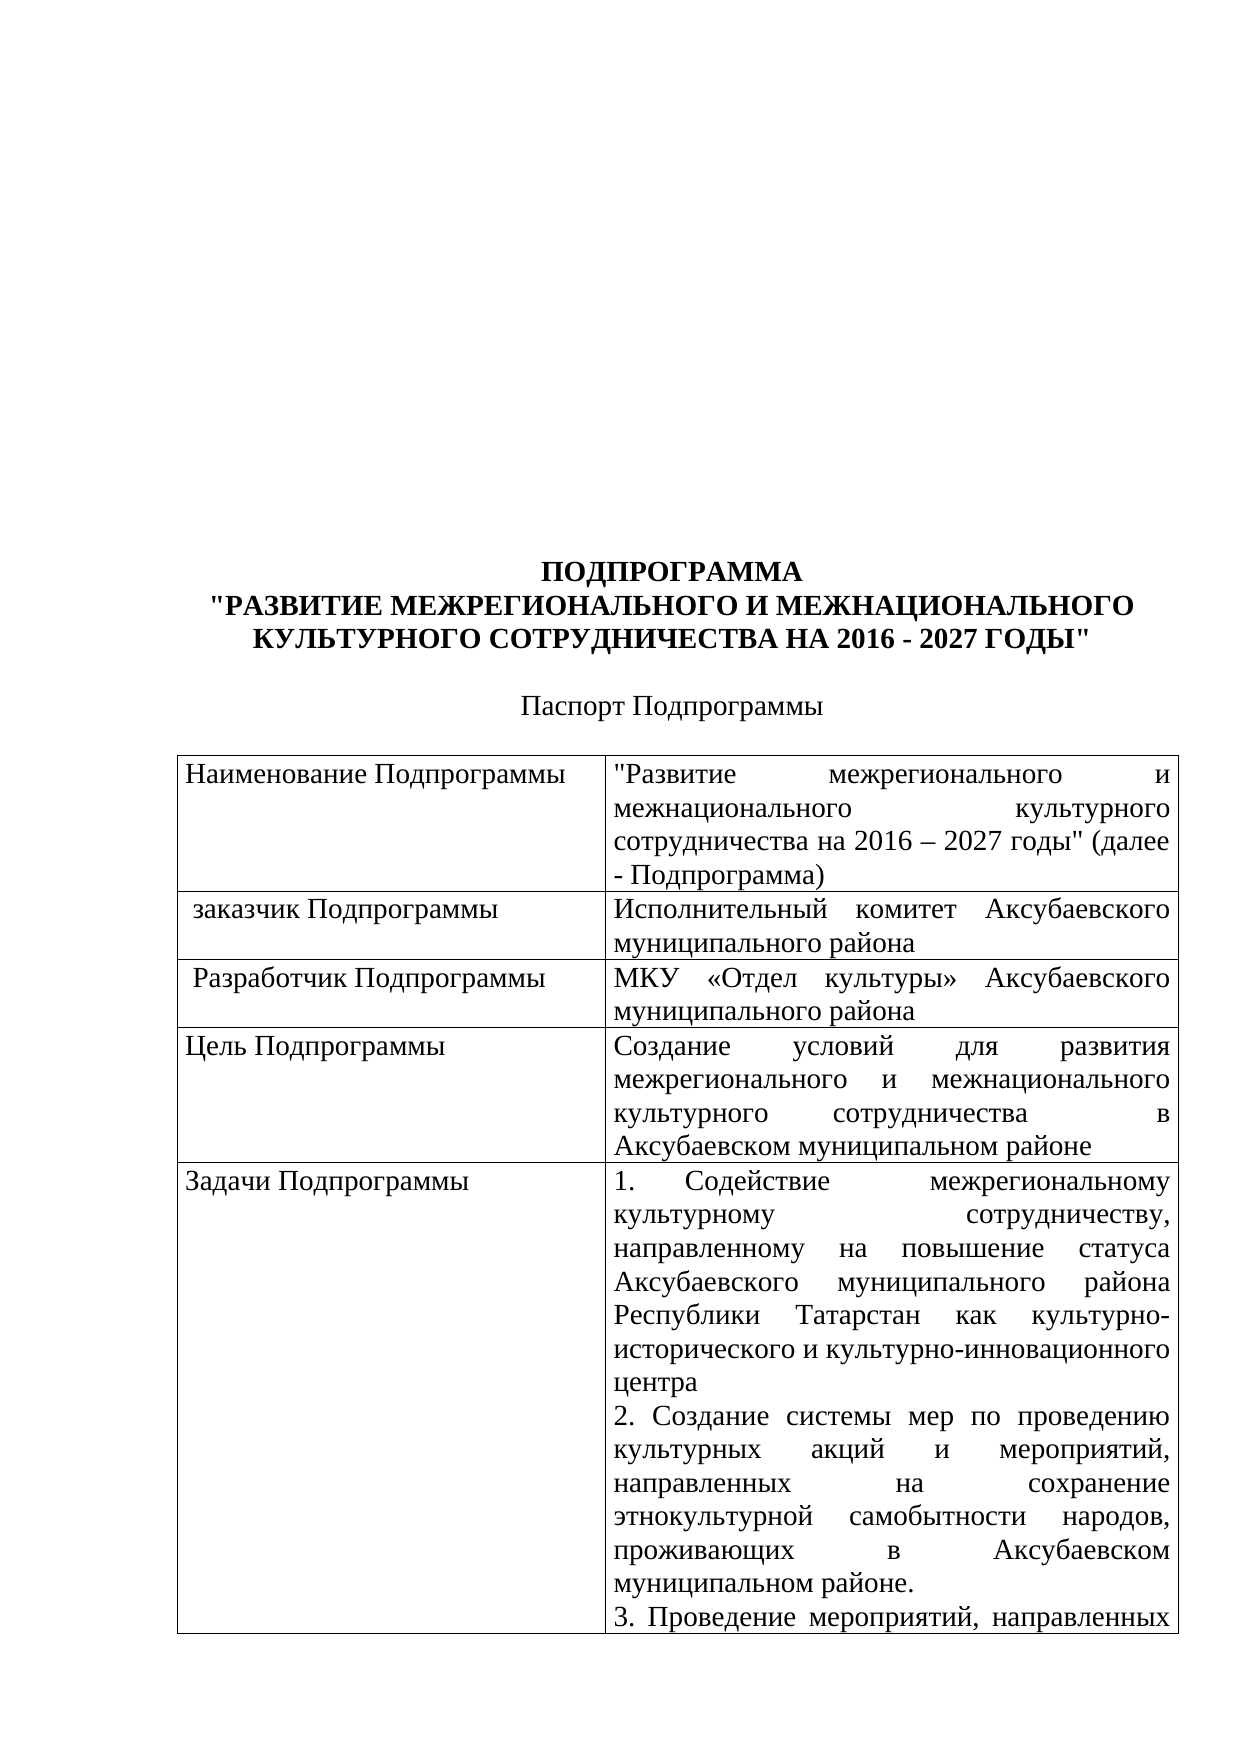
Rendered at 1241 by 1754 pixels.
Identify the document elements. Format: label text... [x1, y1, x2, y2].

table_cell Создание условий для развития межрегионального и межнационального культурного сотрудничества в Аксубаевском муниципальном районе [606, 1028, 1178, 1162]
text "РАЗВИТИЕ МЕЖРЕГИОНАЛЬНОГО И МЕЖНАЦИОНАЛЬНОГО [177, 588, 1167, 621]
table_cell заказчик Подпрограммы [178, 892, 605, 959]
table_cell Задачи Подпрограммы [178, 1163, 605, 1633]
table_header "Развитие межрегионального и межнационального культурного сотрудничества на 2016 – 2027 годы" (далее - Подпрограмма) [606, 756, 1178, 891]
text Паспорт Подпрограммы [177, 688, 1167, 722]
text ПОДПРОГРАММА [177, 554, 1167, 588]
table_header Наименование Подпрограммы [178, 756, 605, 891]
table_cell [606, 1163, 1178, 1633]
table_cell Разработчик Подпрограммы [178, 960, 605, 1027]
text КУЛЬТУРНОГО СОТРУДНИЧЕСТВА НА 2016 - 2027 ГОДЫ" [177, 621, 1167, 655]
table_cell МКУ «Отдел культуры» Аксубаевского муниципального района [606, 960, 1178, 1027]
table_cell Цель Подпрограммы [178, 1028, 605, 1162]
table_cell Исполнительный комитет Аксубаевского муниципального района [606, 892, 1178, 959]
